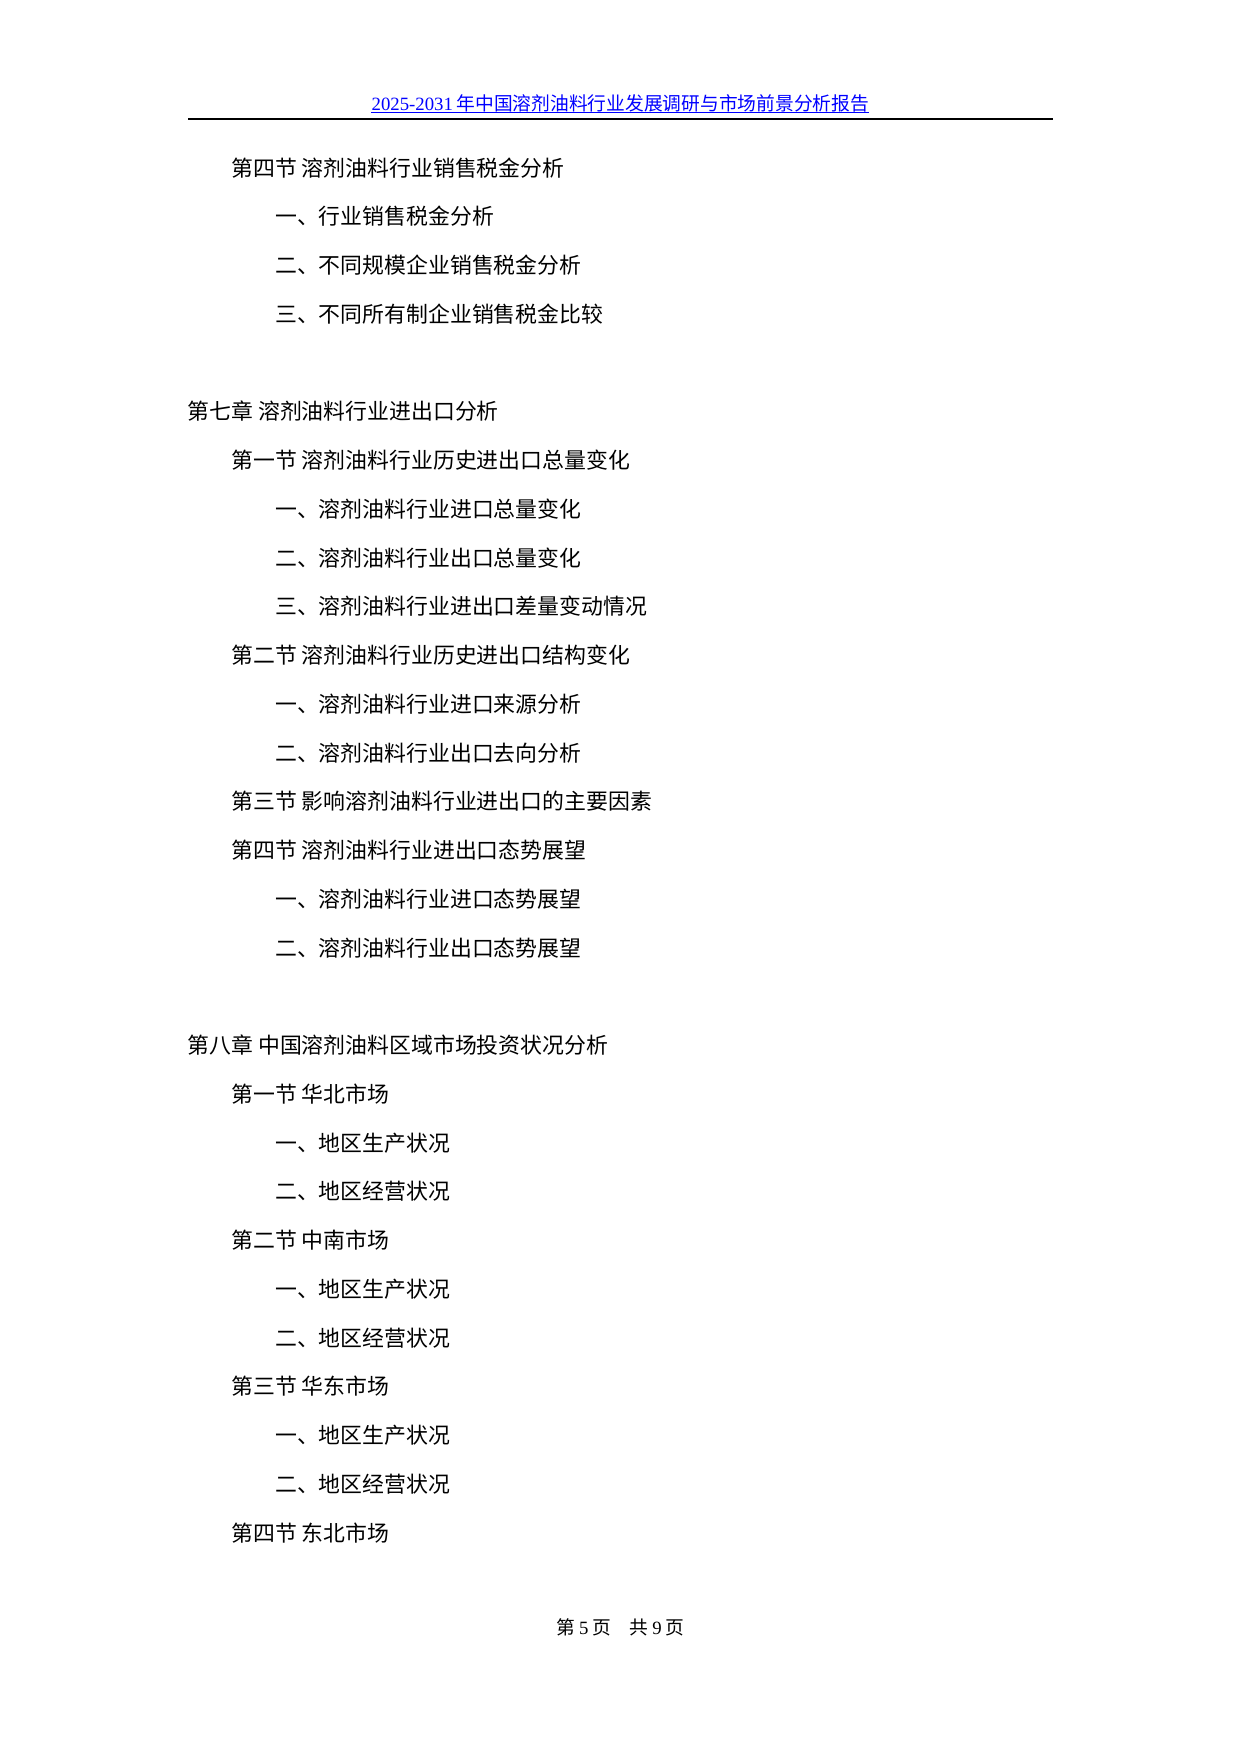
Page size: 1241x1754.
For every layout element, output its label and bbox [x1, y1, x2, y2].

text [187, 150, 1053, 1548]
